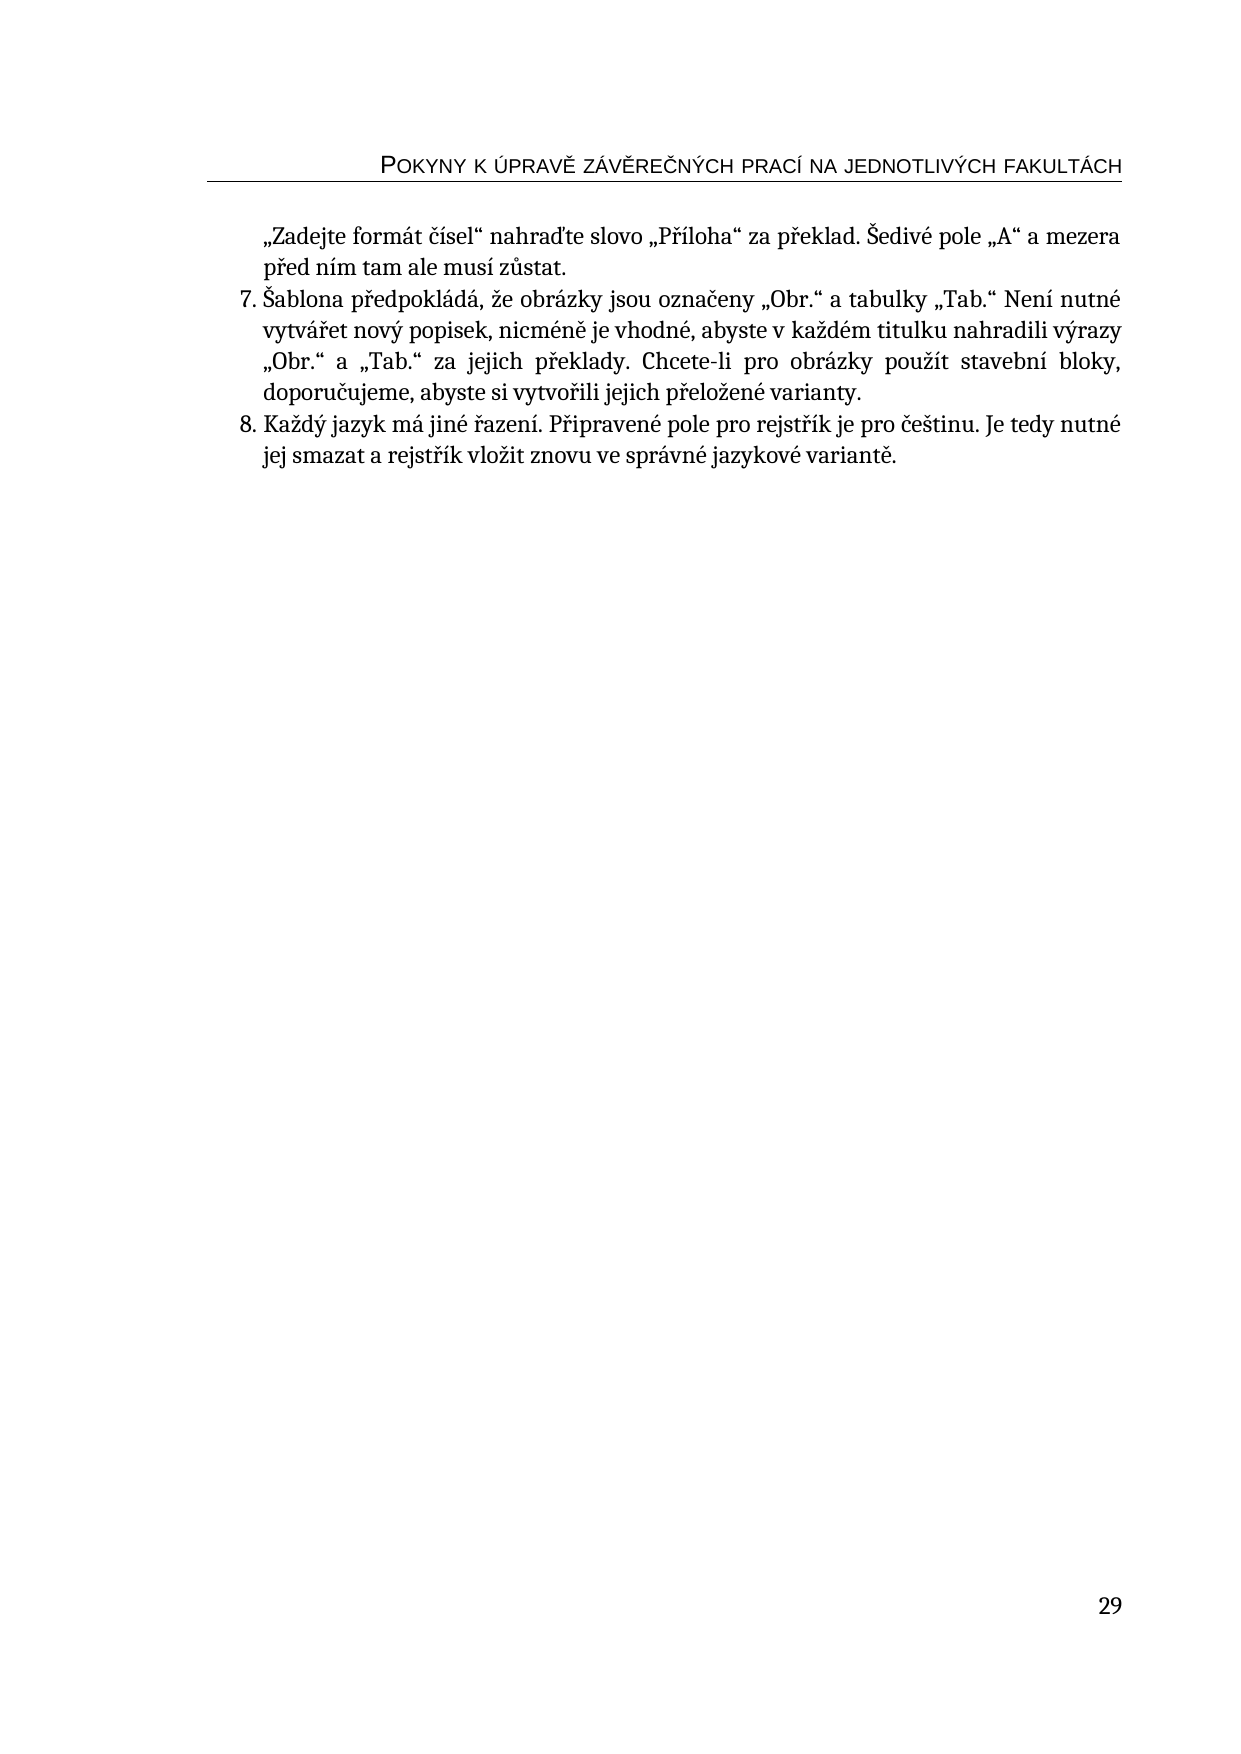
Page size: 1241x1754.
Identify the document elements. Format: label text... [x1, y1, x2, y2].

list Šablona předpokládá, že obrázky jsou označeny „Obr.“ a tabulky „Tab.“ Není nutné vytvářet nový popisek, nicméně je vhodné, abyste v každém titulku nahradili výrazy „Obr.“ a „Tab.“ za jejich překlady. Chcete-li pro obrázky použít stavební bloky, doporučujeme, abyste si vytvořili jejich přeložené varianty. [257, 282, 1122, 407]
list Každý jazyk má jiné řazení. Připravené pole pro rejstřík je pro češtinu. Je tedy nutné jej smazat a rejstřík vložit znovu ve správné jazykové variantě. [257, 407, 1122, 469]
